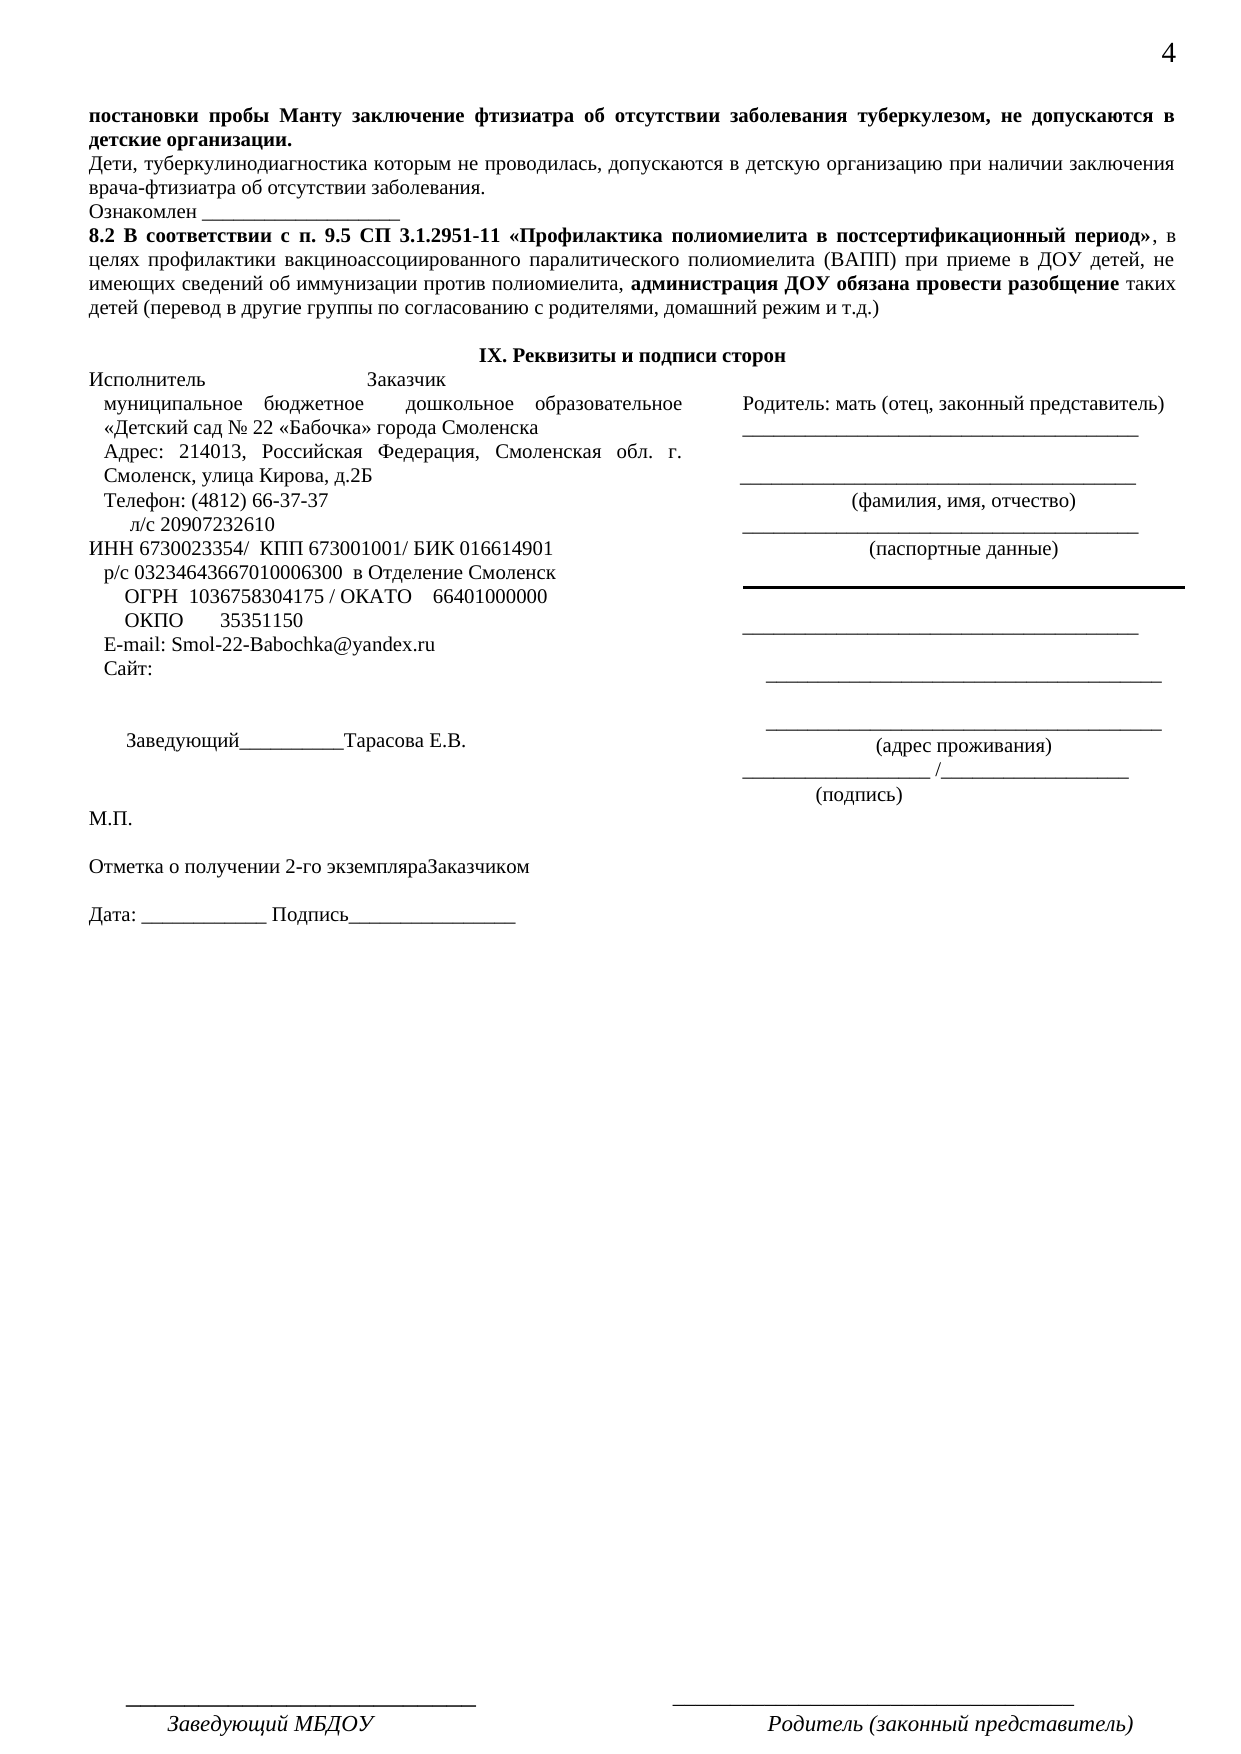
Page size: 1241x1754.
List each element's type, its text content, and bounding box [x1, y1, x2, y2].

text М.П. [89, 806, 1176, 829]
text 8.2 В соответствии с п. 9.5 СП 3.1.2951-11 «Профилактика полиомиелита в постсертификационный период», в целях профилактики вакциноассоциированного паралитического полиомиелита (ВАПП) при приеме в ДОУ детей, не имеющих сведений об иммунизации против полиомиелита, администрация ДОУ обязана провести разобщение таких детей (перевод в другие группы по согласованию с родителями, домашний режим и т.д.) [89, 223, 1176, 319]
text Ознакомлен ___________________ [89, 199, 1176, 223]
text IX. Реквизиты и подписи сторон [89, 343, 1176, 367]
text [89, 102, 1176, 151]
text Дата: ____________ Подпись________________ [89, 902, 1176, 926]
text Дети, туберкулинодиагностика которым не проводилась, допускаются в детскую организацию при наличии заключения врача-фтизиатра об отсутствии заболевания. [89, 151, 1176, 199]
text Исполнитель Заказчик [89, 367, 1176, 391]
table_header муниципальное бюджетное дошкольное образовательное «Детский сад № 22 «Бабочка» города Смоленска Адрес: 214013, Российская Федерация, Смоленская обл. г. Смоленск, улица Кирова, д.2Б Телефон: (4812) 66-37-37 л/с 20907232610 ИНН 6730023354/ КПП 673001001/ БИК 016614901 р/с 03234643667010006300 в Отделение Смоленск ОГРН 1036758304175 / ОКАТО 66401000000 ОКПО 35351150 E-mail: Smol-22-Babochka@yandex.ru Сайт: Заведующий__________Тарасова Е.В. [78, 391, 694, 806]
table_header Родитель: мать (отец, законный представитель) ______________________________________ ______________________________________ (фамилия, имя, отчество) ______________________________________ (паспортные данные) ______________________________________ ______________________________________ ______________________________________ (адрес проживания) __________________ /__________________ (подпись) [694, 391, 1196, 806]
text Отметка о получении 2-го экземпляраЗаказчиком [89, 854, 1176, 878]
